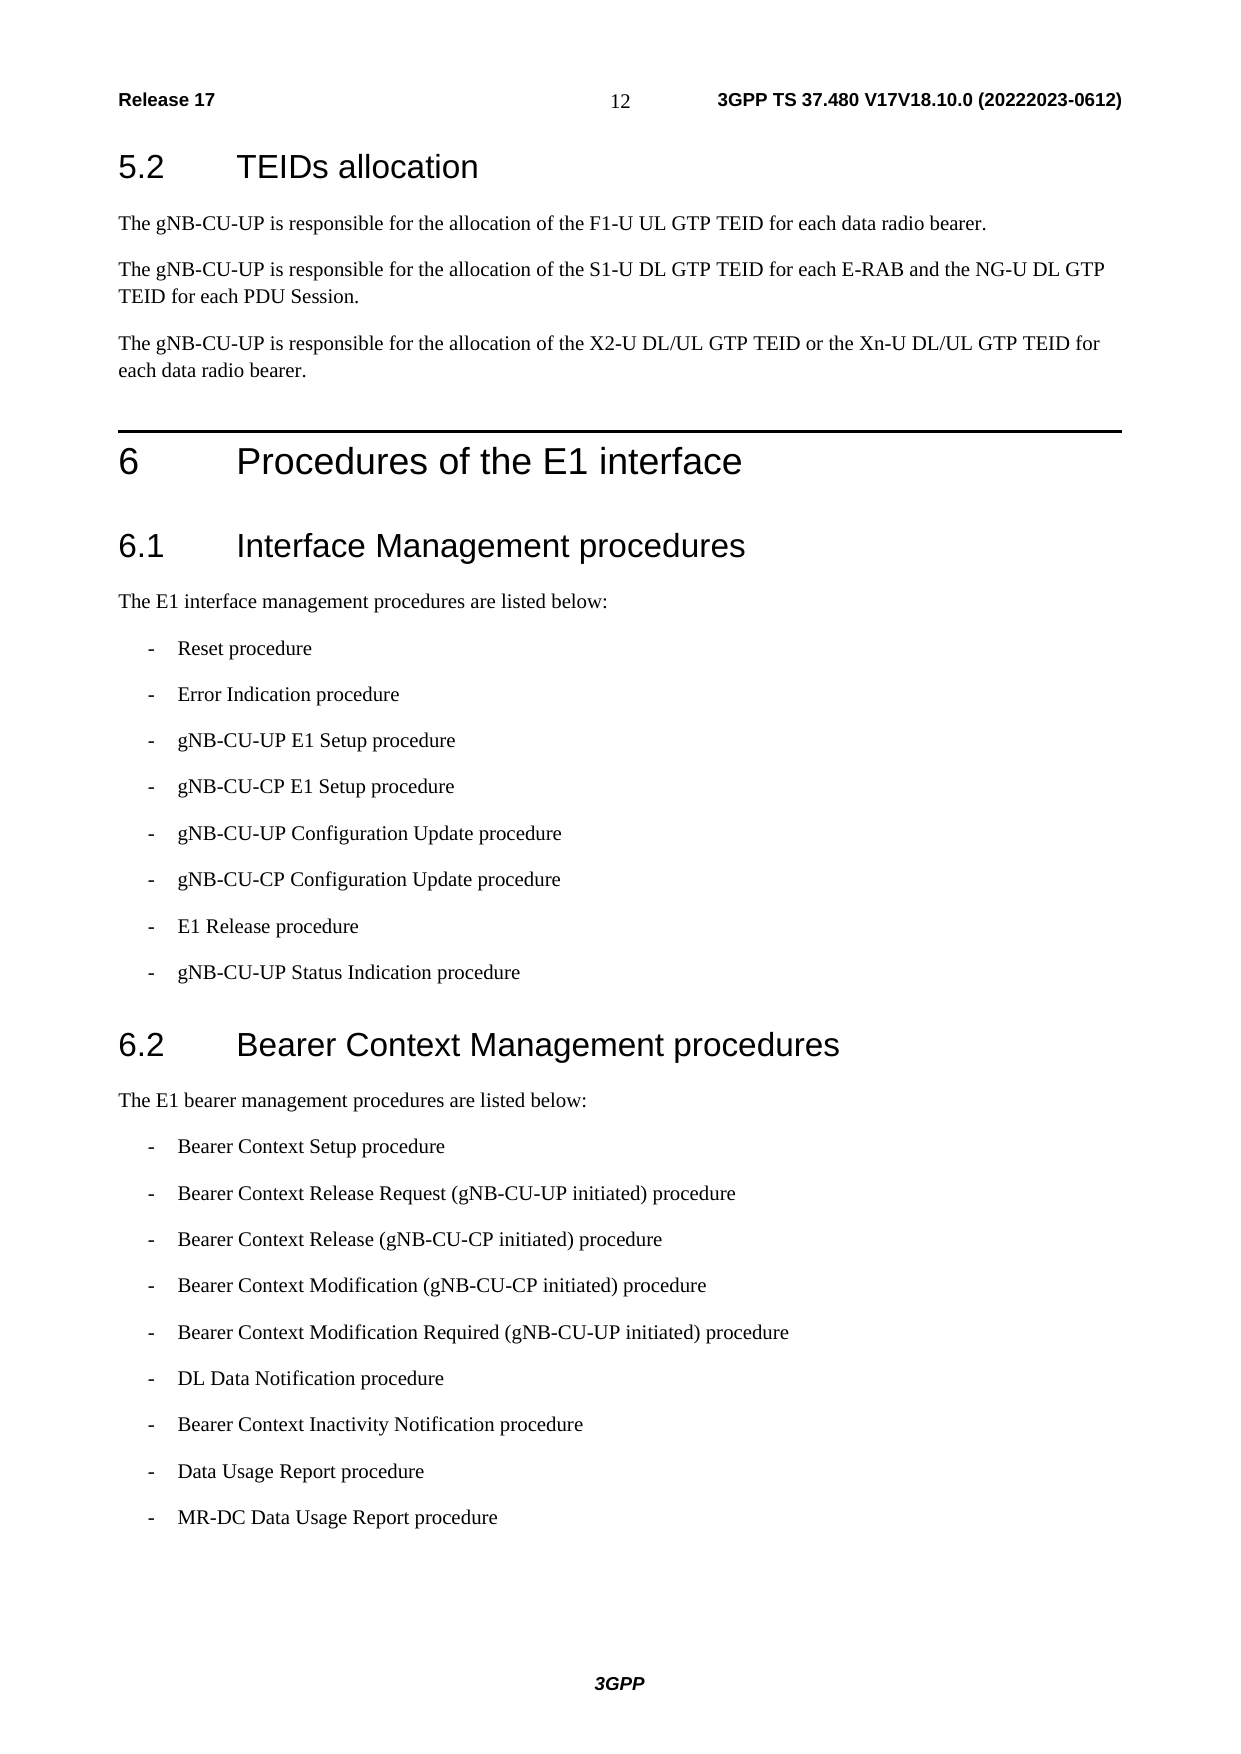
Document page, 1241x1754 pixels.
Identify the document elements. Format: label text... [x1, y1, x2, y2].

text The gNB-CU-UP is responsible for the allocation of the F1-U UL GTP TEID for each data radio bearer. [118, 210, 1122, 234]
text - Bearer Context Inactivity Notification procedure [148, 1412, 1122, 1436]
subtitle 5.2 TEIDs allocation [118, 147, 1122, 186]
text - gNB-CU-CP Configuration Update procedure [148, 867, 1122, 891]
text The gNB-CU-UP is responsible for the allocation of the S1-U DL GTP TEID for each E-RAB and the NG-U DL GTP TEID for each PDU Session. [118, 257, 1122, 308]
text - DL Data Notification procedure [148, 1366, 1122, 1390]
subtitle 6.2 Bearer Context Management procedures [118, 1025, 1122, 1063]
subtitle 6 Procedures of the E1 interface [118, 433, 1122, 482]
text - Bearer Context Setup procedure [148, 1134, 1122, 1158]
subtitle 6.1 Interface Management procedures [118, 526, 1122, 564]
text - gNB-CU-UP Status Indication procedure [148, 960, 1122, 984]
text The E1 bearer management procedures are listed below: [118, 1088, 1122, 1112]
text - Bearer Context Modification (gNB-CU-CP initiated) procedure [148, 1273, 1122, 1297]
text - gNB-CU-CP E1 Setup procedure [148, 774, 1122, 798]
text - Error Indication procedure [148, 682, 1122, 706]
text - Bearer Context Release Request (gNB-CU-UP initiated) procedure [148, 1181, 1122, 1205]
text - E1 Release procedure [148, 913, 1122, 938]
text - Data Usage Report procedure [148, 1459, 1122, 1483]
text - gNB-CU-UP E1 Setup procedure [148, 728, 1122, 752]
text - Bearer Context Modification Required (gNB-CU-UP initiated) procedure [148, 1320, 1122, 1344]
text - Reset procedure [148, 635, 1122, 659]
text - Bearer Context Release (gNB-CU-CP initiated) procedure [148, 1227, 1122, 1251]
text - MR-DC Data Usage Report procedure [148, 1505, 1122, 1529]
text - gNB-CU-UP Configuration Update procedure [148, 821, 1122, 845]
text The gNB-CU-UP is responsible for the allocation of the X2-U DL/UL GTP TEID or the Xn-U DL/UL GTP TEID for each data radio bearer. [118, 331, 1122, 382]
text The E1 interface management procedures are listed below: [118, 589, 1122, 613]
